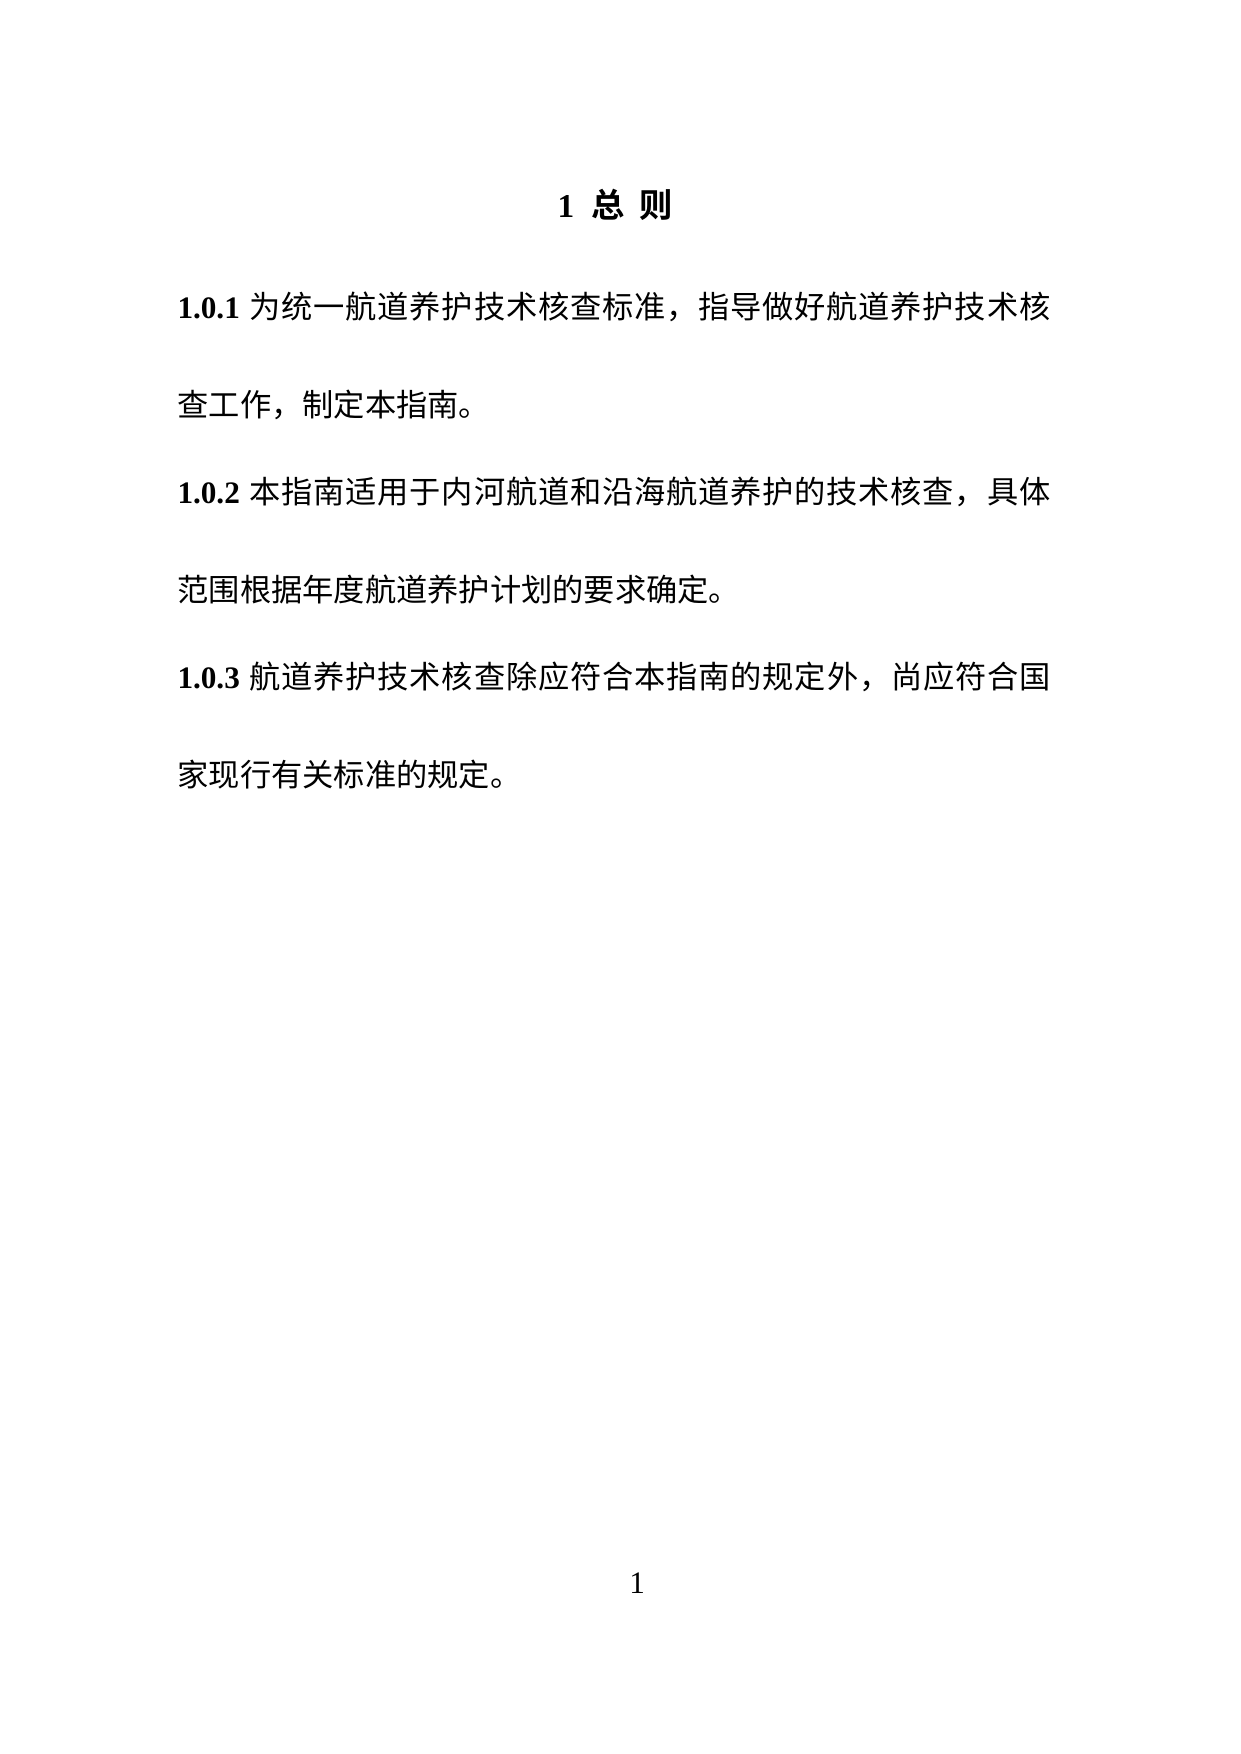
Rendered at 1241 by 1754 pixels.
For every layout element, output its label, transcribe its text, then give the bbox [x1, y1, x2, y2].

text 1.0.1 为统一航道养护技术核查标准，指导做好航道养护技术核查工作，制定本指南。 [177, 272, 1053, 435]
subtitle 1 总 则 [177, 171, 1053, 236]
text 1.0.3 航道养护技术核查除应符合本指南的规定外，尚应符合国家现行有关标准的规定。 [177, 643, 1053, 805]
text 1.0.2 本指南适用于内河航道和沿海航道养护的技术核查，具体范围根据年度航道养护计划的要求确定。 [177, 458, 1053, 620]
